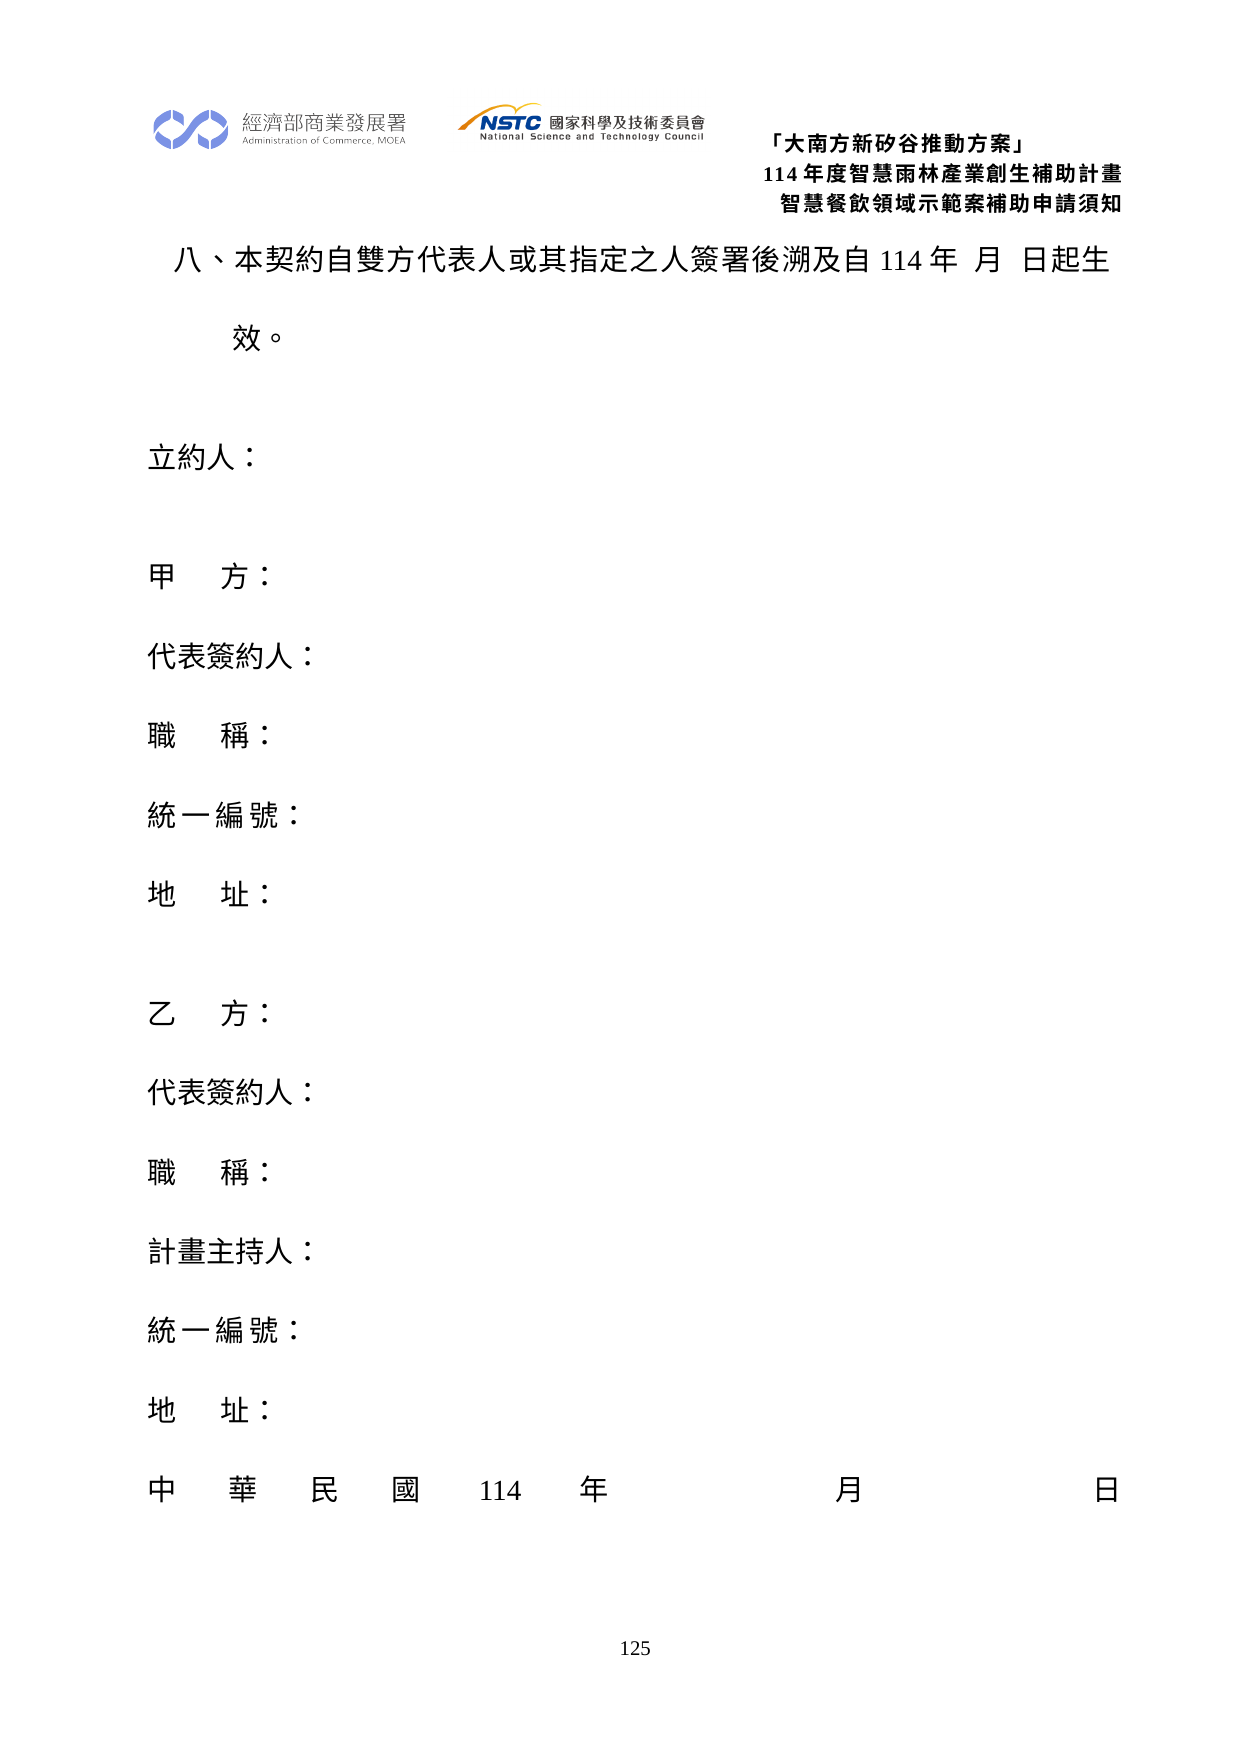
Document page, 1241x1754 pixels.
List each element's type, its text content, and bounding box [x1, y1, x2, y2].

text 地址： [148, 1369, 1122, 1448]
text 計畫主持人： [148, 1210, 1122, 1289]
text 甲方： [148, 535, 1122, 615]
picture [447, 88, 712, 152]
text 地址： [148, 853, 1122, 932]
picture [147, 104, 412, 152]
text 職稱： [148, 1131, 1122, 1210]
text 乙方： [148, 972, 1122, 1051]
text 代表簽約人： [148, 615, 1122, 694]
text 統一編號： [148, 773, 1122, 853]
text 立約人： [148, 416, 1122, 496]
text 職稱： [148, 694, 1122, 773]
text 統一編號： [148, 1289, 1122, 1369]
text 代表簽約人： [148, 1051, 1122, 1131]
text 中華民國114年 月 日 [148, 1448, 1122, 1528]
